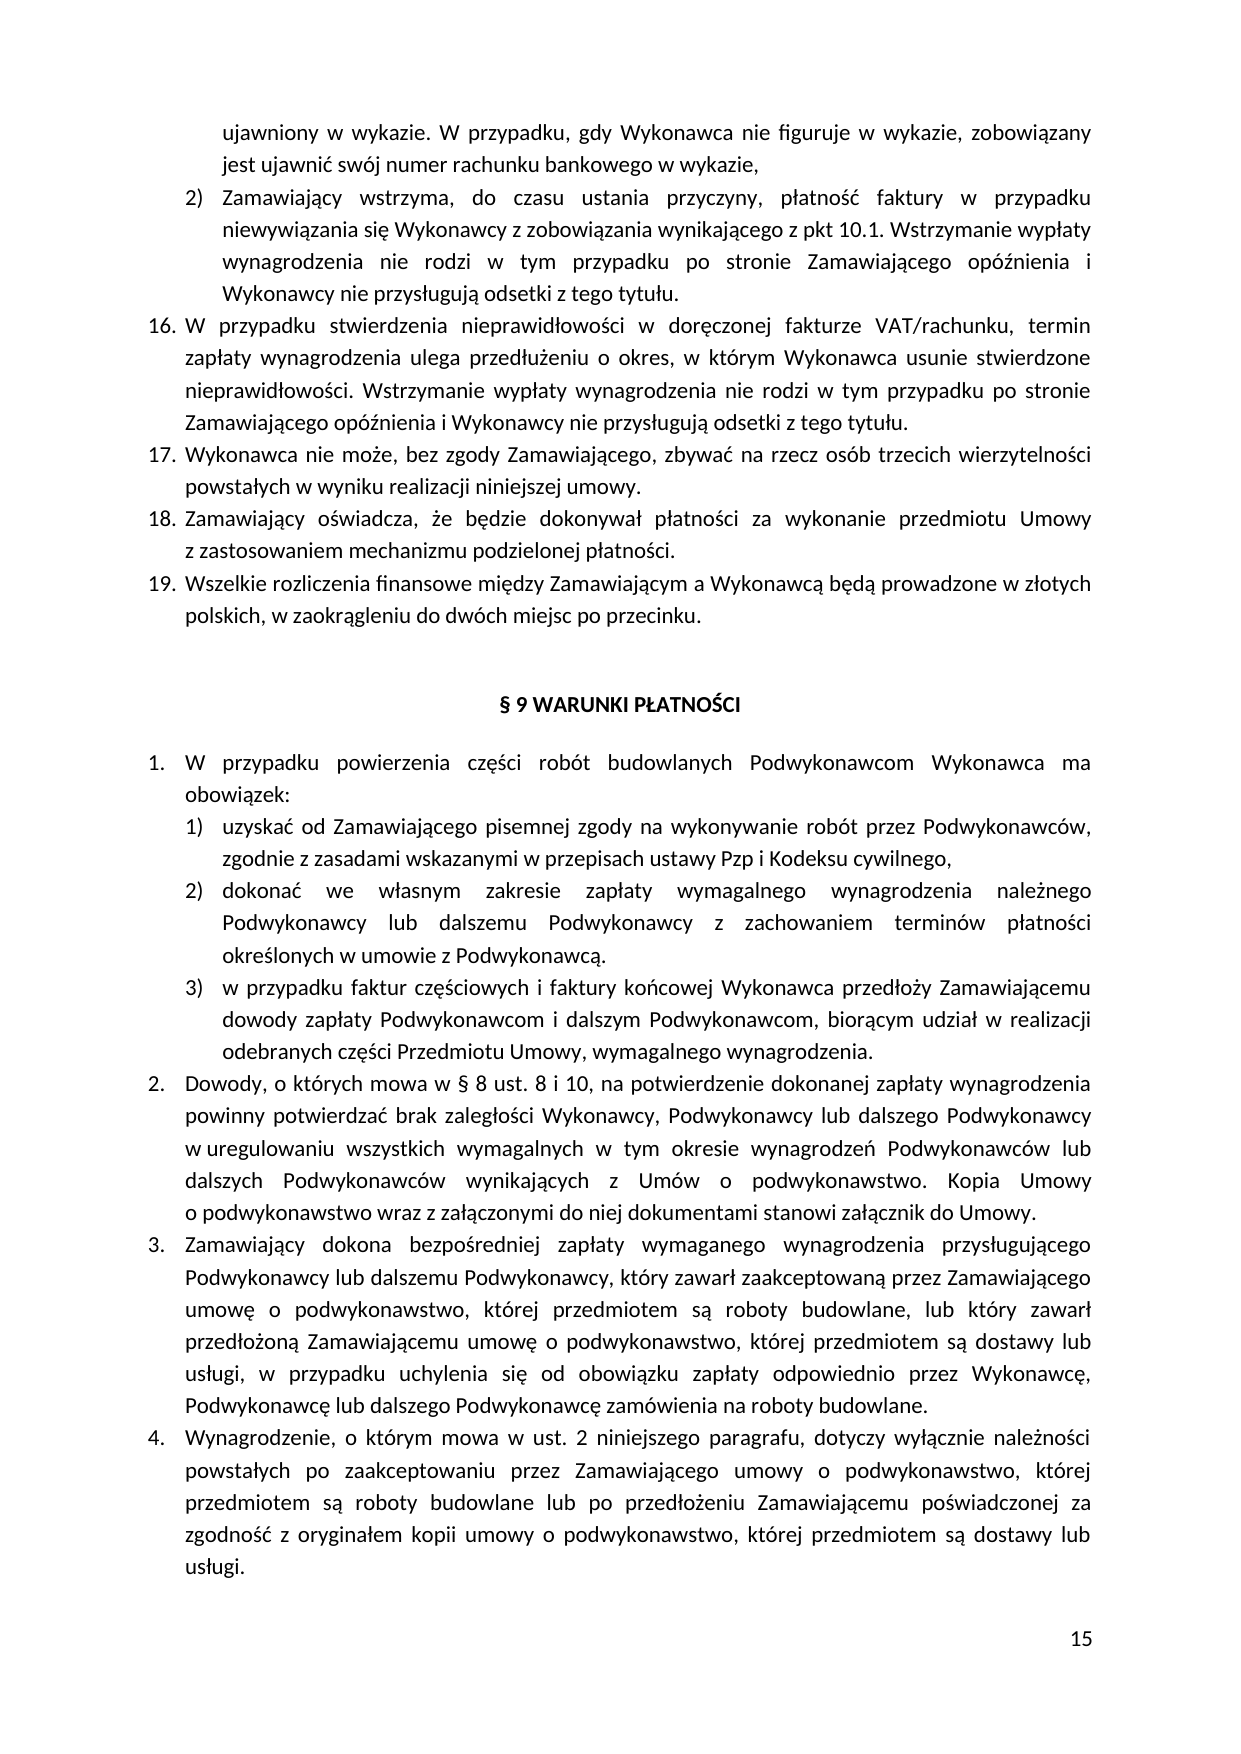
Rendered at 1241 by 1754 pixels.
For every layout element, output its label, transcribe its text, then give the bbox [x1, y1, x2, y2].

list uzyskać od Zamawiającego pisemnej zgody na wykonywanie robót przez Podwykonawców, zgodnie z zasadami wskazanymi w przepisach ustawy Pzp i Kodeksu cywilnego, [185, 812, 1093, 872]
list Wszelkie rozliczenia finansowe między Zamawiającym a Wykonawcą będą prowadzone w złotych polskich, w zaokrągleniu do dwóch miejsc po przecinku. [148, 569, 1093, 629]
list Wynagrodzenie, o którym mowa w ust. 2 niniejszego paragrafu, dotyczy wyłącznie należności powstałych po zaakceptowaniu przez Zamawiającego umowy o podwykonawstwo, której przedmiotem są roboty budowlane lub po przedłożeniu Zamawiającemu poświadczonej za zgodność z oryginałem kopii umowy o podwykonawstwo, której przedmiotem są dostawy lub usługi. [148, 1423, 1093, 1580]
list W przypadku stwierdzenia nieprawidłowości w doręczonej fakturze VAT/rachunku, termin zapłaty wynagrodzenia ulega przedłużeniu o okres, w którym Wykonawca usunie stwierdzone nieprawidłowości. Wstrzymanie wypłaty wynagrodzenia nie rodzi w tym przypadku po stronie Zamawiającego opóźnienia i Wykonawcy nie przysługują odsetki z tego tytułu. [148, 311, 1093, 436]
list dokonać we własnym zakresie zapłaty wymagalnego wynagrodzenia należnego Podwykonawcy lub dalszemu Podwykonawcy z zachowaniem terminów płatności określonych w umowie z Podwykonawcą. [185, 876, 1093, 969]
list Zamawiający oświadcza, że będzie dokonywał płatności za wykonanie przedmiotu Umowy z zastosowaniem mechanizmu podzielonej płatności. [148, 504, 1093, 565]
list w przypadku faktur częściowych i faktury końcowej Wykonawca przedłoży Zamawiającemu dowody zapłaty Podwykonawcom i dalszym Podwykonawcom, biorącym udział w realizacji odebranych części Przedmiotu Umowy, wymagalnego wynagrodzenia. [185, 973, 1093, 1065]
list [185, 118, 1093, 178]
list Zamawiający dokona bezpośredniej zapłaty wymaganego wynagrodzenia przysługującego Podwykonawcy lub dalszemu Podwykonawcy, który zawarł zaakceptowaną przez Zamawiającego umowę o podwykonawstwo, której przedmiotem są roboty budowlane, lub który zawarł przedłożoną Zamawiającemu umowę o podwykonawstwo, której przedmiotem są dostawy lub usługi, w przypadku uchylenia się od obowiązku zapłaty odpowiednio przez Wykonawcę, Podwykonawcę lub dalszego Podwykonawcę zamówienia na roboty budowlane. [148, 1230, 1093, 1419]
list Wykonawca nie może, bez zgody Zamawiającego, zbywać na rzecz osób trzecich wierzytelności powstałych w wyniku realizacji niniejszej umowy. [148, 440, 1093, 500]
text § 9 WARUNKI PŁATNOŚCI [148, 690, 1093, 718]
list W przypadku powierzenia części robót budowlanych Podwykonawcom Wykonawca ma obowiązek: [148, 748, 1093, 808]
list Zamawiający wstrzyma, do czasu ustania przyczyny, płatność faktury w przypadku niewywiązania się Wykonawcy z zobowiązania wynikającego z pkt 10.1. Wstrzymanie wypłaty wynagrodzenia nie rodzi w tym przypadku po stronie Zamawiającego opóźnienia i Wykonawcy nie przysługują odsetki z tego tytułu. [185, 183, 1093, 307]
list Dowody, o których mowa w § 8 ust. 8 i 10, na potwierdzenie dokonanej zapłaty wynagrodzenia powinny potwierdzać brak zaległości Wykonawcy, Podwykonawcy lub dalszego Podwykonawcy w uregulowaniu wszystkich wymagalnych w tym okresie wynagrodzeń Podwykonawców lub dalszych Podwykonawców wynikających z Umów o podwykonawstwo. Kopia Umowy o podwykonawstwo wraz z załączonymi do niej dokumentami stanowi załącznik do Umowy. [148, 1069, 1093, 1226]
